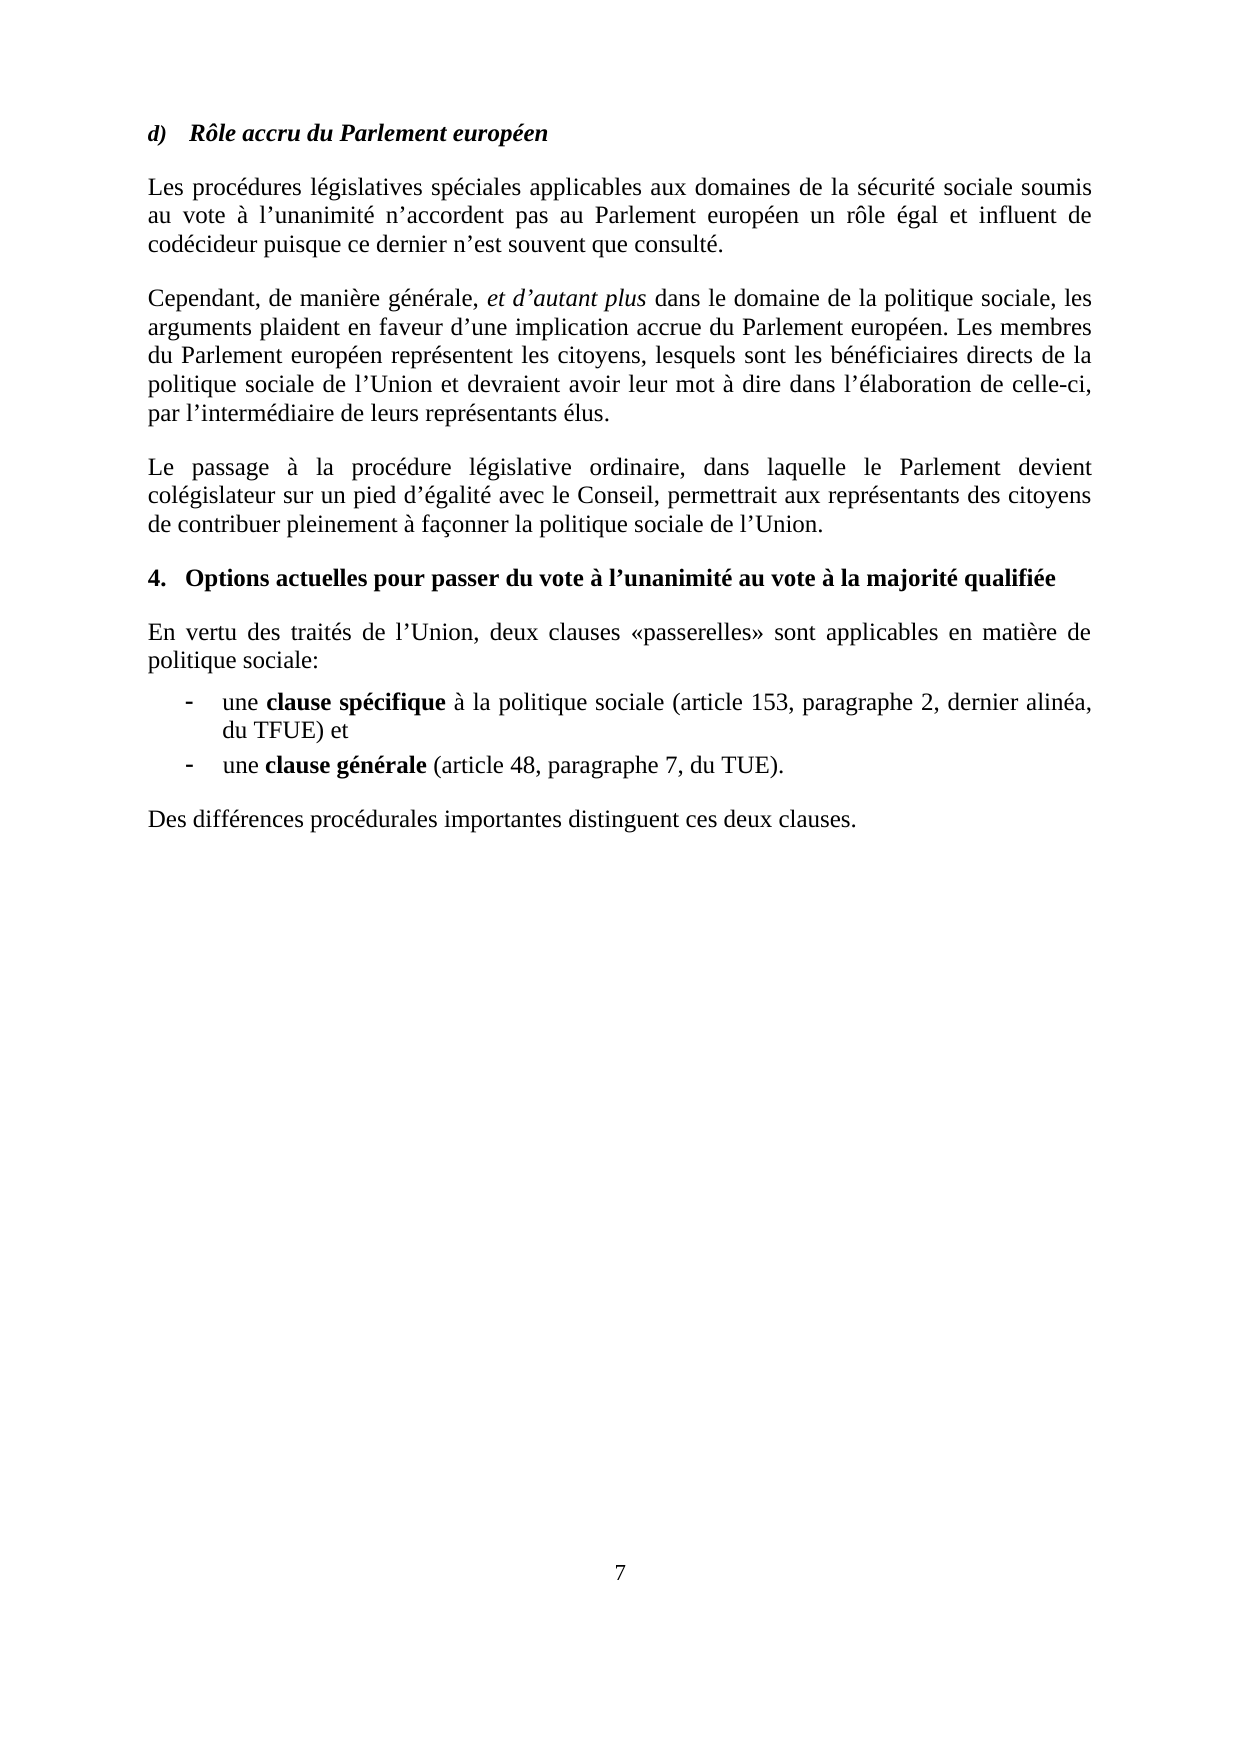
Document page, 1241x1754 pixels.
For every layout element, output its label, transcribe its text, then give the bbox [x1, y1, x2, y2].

text Les procédures législatives spéciales applicables aux domaines de la sécurité sociale soumis au vote à l’unanimité n’accordent pas au Parlement européen un rôle égal et influent de codécideur puisque ce dernier n’est souvent que consulté. [148, 172, 1093, 258]
list Options actuelles pour passer du vote à l’unanimité au vote à la majorité qualifiée [148, 563, 1093, 592]
text Cependant, de manière générale, et d’autant plus dans le domaine de la politique sociale, les arguments plaident en faveur d’une implication accrue du Parlement européen. Les membres du Parlement européen représentent les citoyens, lesquels sont les bénéficiaires directs de la politique sociale de l’Union et devraient avoir leur mot à dire dans l’élaboration de celle-ci, par l’intermédiaire de leurs représentants élus. [148, 283, 1093, 427]
text Le passage à la procédure législative ordinaire, dans laquelle le Parlement devient colégislateur sur un pied d’égalité avec le Conseil, permettrait aux représentants des citoyens de contribuer pleinement à façonner la politique sociale de l’Union. [148, 452, 1093, 538]
list Rôle accru du Parlement européen [148, 118, 1093, 147]
text En vertu des traités de l’Union, deux clauses «passerelles» sont applicables en matière de politique sociale: [148, 617, 1093, 674]
list une clause spécifique à la politique sociale (article 153, paragraphe 2, dernier alinéa, du TFUE) et [185, 687, 1093, 744]
text Des différences procédurales importantes distinguent ces deux clauses. [148, 804, 1093, 833]
list une clause générale (article 48, paragraphe 7, du TUE). [185, 751, 1093, 779]
